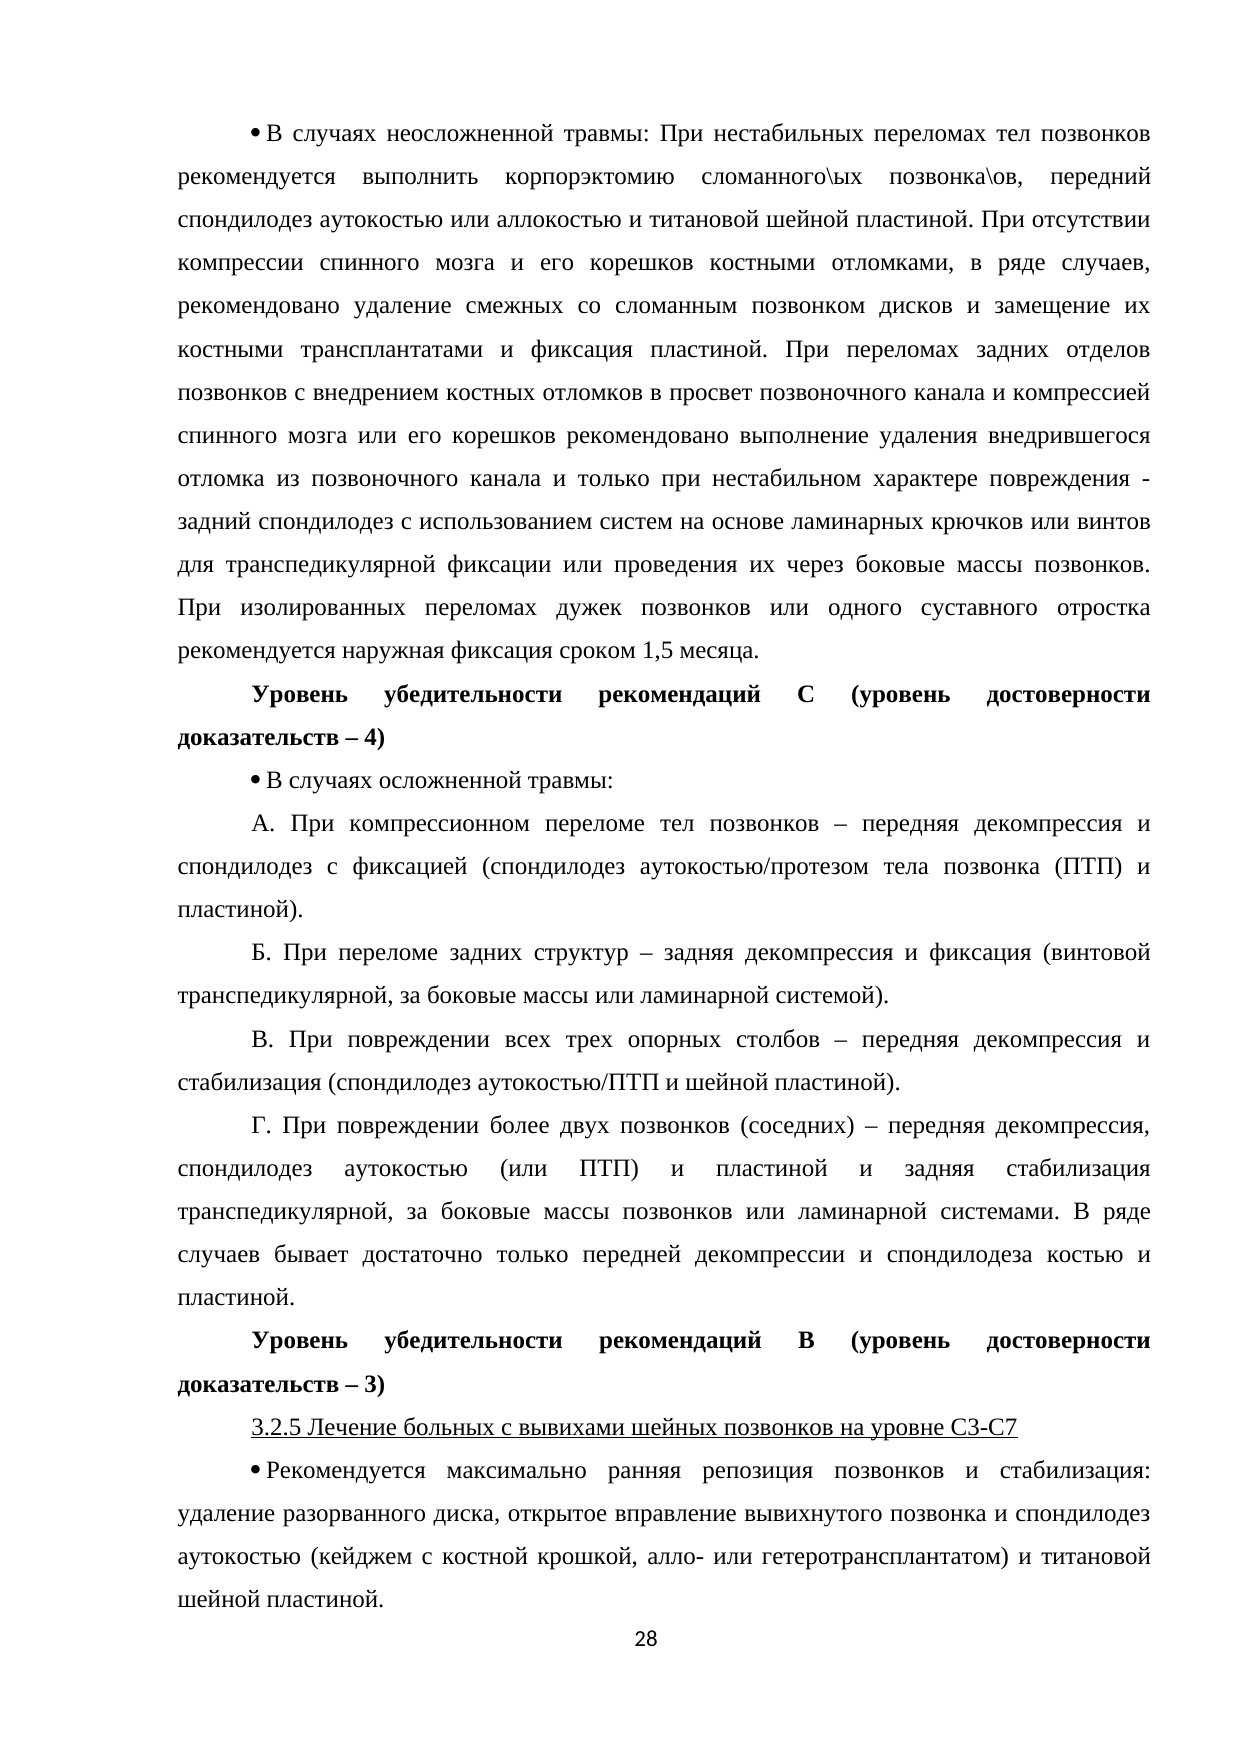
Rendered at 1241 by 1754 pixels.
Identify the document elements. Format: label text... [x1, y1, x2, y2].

list В случаях осложненной травмы: [177, 765, 1152, 794]
text Уровень убедительности рекомендаций B (уровень достоверности доказательств – 3) [177, 1326, 1152, 1397]
text Б. При переломе задних структур – задняя декомпрессия и фиксация (винтовой транспедикулярной, за боковые массы или ламинарной системой). [177, 937, 1152, 1009]
text Уровень убедительности рекомендаций C (уровень достоверности доказательств – 4) [177, 679, 1152, 751]
text 3.2.5 Лечение больных с вывихами шейных позвонков на уровне С3-С7 [177, 1412, 1152, 1441]
list Рекомендуется максимально ранняя репозиция позвонков и стабилизация: удаление разорванного диска, открытое вправление вывихнутого позвонка и спондилодез аутокостью (кейджем с костной крошкой, алло- или гетеротрансплантатом) и титановой шейной пластиной. [177, 1455, 1152, 1613]
list В случаях неосложненной травмы: При нестабильных переломах тел позвонков рекомендуется выполнить корпорэктомию сломанного\ых позвонка\ов, передний спондилодез аутокостью или аллокостью и титановой шейной пластиной. При отсутствии компрессии спинного мозга и его корешков костными отломками, в ряде случаев, рекомендовано удаление смежных со сломанным позвонком дисков и замещение их костными трансплантатами и фиксация пластиной. При переломах задних отделов позвонков с внедрением костных отломков в просвет позвоночного канала и компрессией спинного мозга или его корешков рекомендовано выполнение удаления внедрившегося отломка из позвоночного канала и только при нестабильном характере повреждения - задний спондилодез с использованием систем на основе ламинарных крючков или винтов для транспедикулярной фиксации или проведения их через боковые массы позвонков. При изолированных переломах дужек позвонков или одного суставного отростка рекомендуется наружная фиксация сроком 1,5 месяца. [177, 118, 1152, 664]
text Г. При повреждении более двух позвонков (соседних) – передняя декомпрессия, спондилодез аутокостью (или ПТП) и пластиной и задняя стабилизация транспедикулярной, за боковые массы позвонков или ламинарной системами. В ряде случаев бывает достаточно только передней декомпрессии и спондилодеза костью и пластиной. [177, 1110, 1152, 1311]
text В. При повреждении всех трех опорных столбов – передняя декомпрессия и стабилизация (спондилодез аутокостью/ПТП и шейной пластиной). [177, 1024, 1152, 1096]
text А. При компрессионном переломе тел позвонков – передняя декомпрессия и спондилодез с фиксацией (спондилодез аутокостью/протезом тела позвонка (ПТП) и пластиной). [177, 808, 1152, 923]
